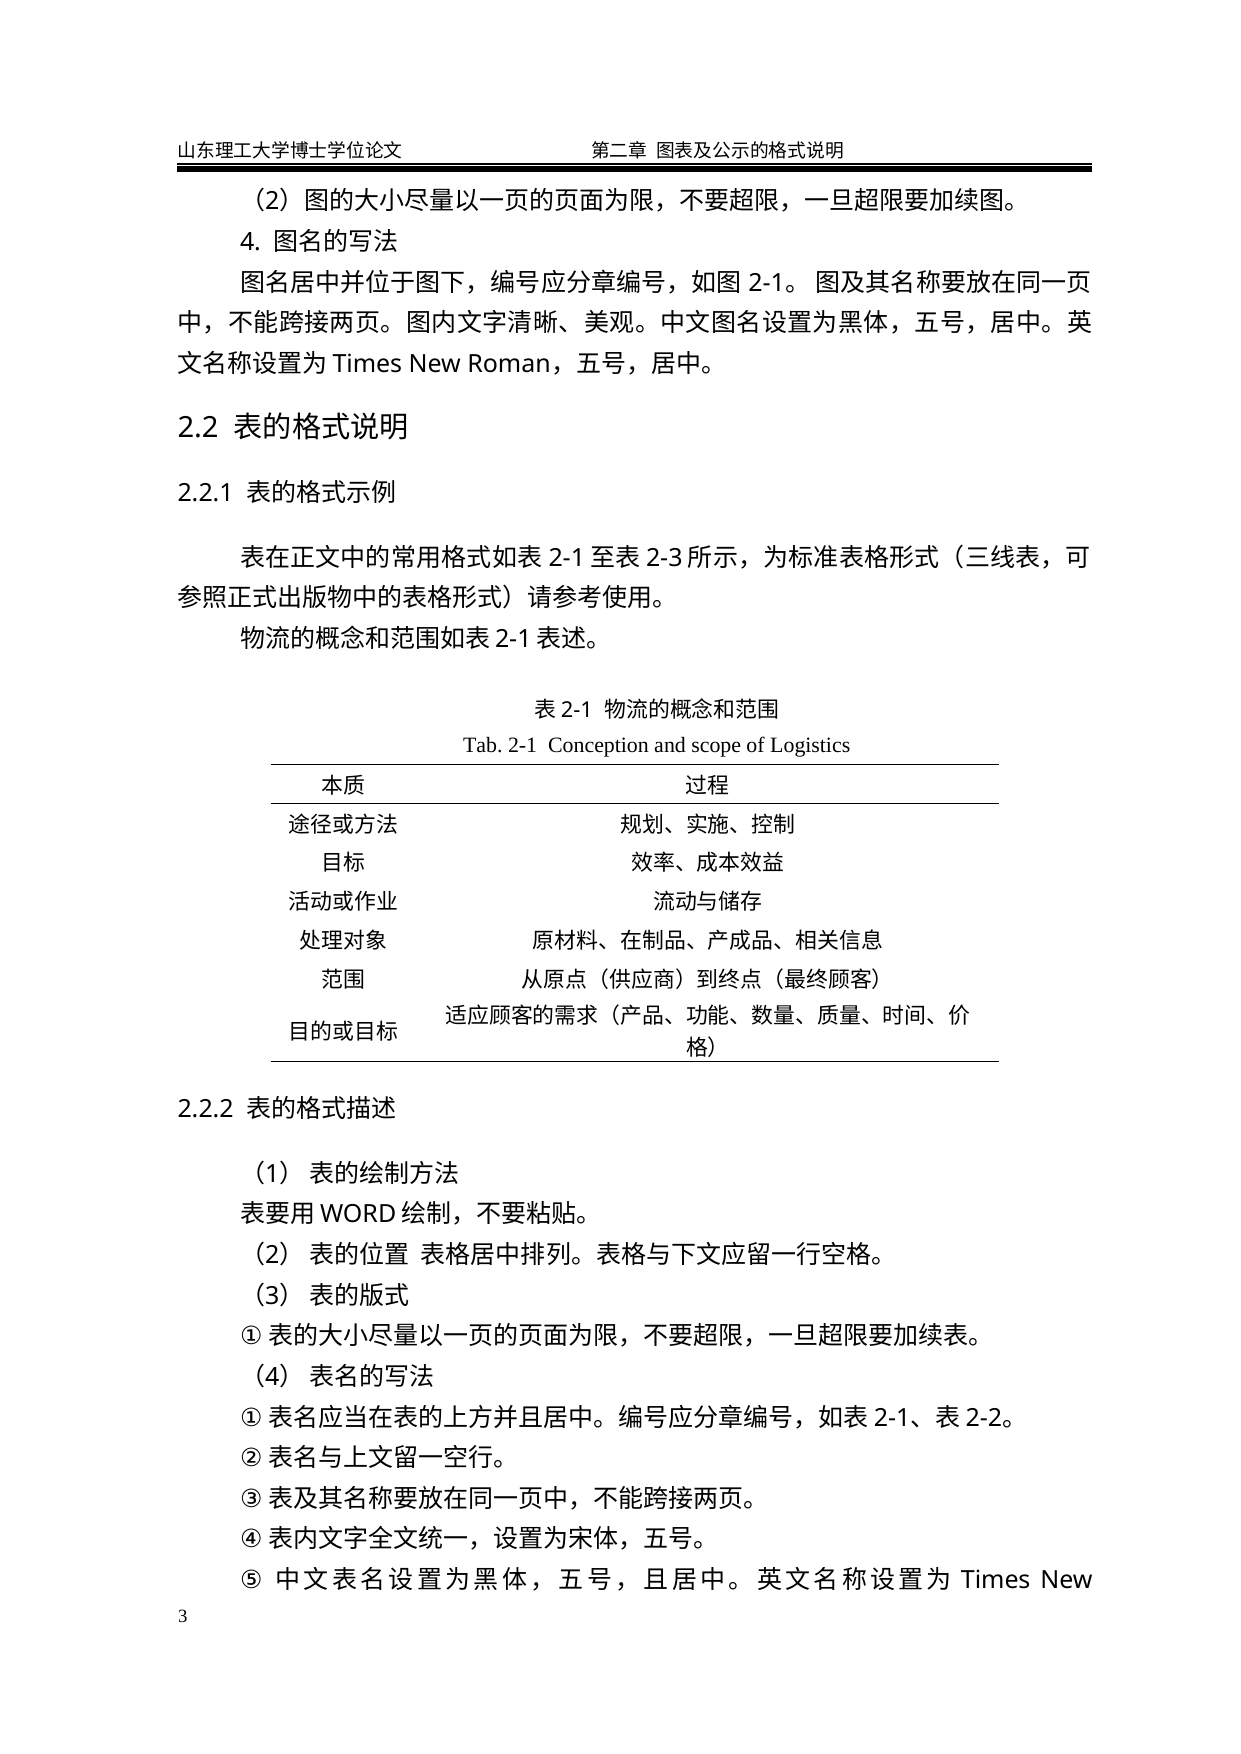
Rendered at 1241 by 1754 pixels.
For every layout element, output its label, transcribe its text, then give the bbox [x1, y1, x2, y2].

text （4） 表名的写法 [177, 1353, 1092, 1393]
table_header 过程 [416, 765, 999, 803]
subtitle 2.2.1 表的格式示例 [177, 471, 1092, 508]
table_cell 规划、实施、控制 [416, 804, 999, 842]
text （3） 表的版式 [177, 1272, 1092, 1312]
text ① 表名应当在表的上方并且居中。编号应分章编号，如表2-1、表2-2。 [177, 1393, 1092, 1434]
table_cell 效率、成本效益 [416, 842, 999, 881]
text （1） 表的绘制方法 [177, 1150, 1092, 1190]
table_cell 原材料、在制品、产成品、相关信息 [416, 920, 999, 959]
text ② 表名与上文留一空行。 [177, 1434, 1092, 1475]
table_cell 活动或作业 [271, 881, 416, 920]
text ③ 表及其名称要放在同一页中，不能跨接两页。 [177, 1475, 1092, 1515]
text 图名居中并位于图下，编号应分章编号，如图2-1。 图及其名称要放在同一页中，不能跨接两页。图内文字清晰、美观。中文图名设置为黑体，五号，居中。英文名称设置为Times New Roman，五号，居中。 [177, 258, 1092, 380]
subtitle 2.2 表的格式说明 [177, 405, 1092, 446]
text ④ 表内文字全文统一，设置为宋体，五号。 [177, 1515, 1092, 1556]
text 表2-1 物流的概念和范围 [177, 692, 1092, 724]
text （2） 表的位置 表格居中排列。表格与下文应留一行空格。 [177, 1231, 1092, 1272]
table_cell 目标 [271, 842, 416, 881]
table_header 本质 [271, 765, 416, 803]
text 物流的概念和范围如表2-1表述。 [177, 615, 1092, 655]
text ① 表的大小尽量以一页的页面为限，不要超限，一旦超限要加续表。 [177, 1312, 1092, 1353]
table_cell 流动与储存 [416, 881, 999, 920]
text （2）图的大小尽量以一页的页面为限，不要超限，一旦超限要加续图。 [177, 177, 1092, 218]
table_cell 从原点（供应商）到终点（最终顾客） [416, 959, 999, 998]
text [177, 1556, 1092, 1597]
table_cell 处理对象 [271, 920, 416, 959]
text 表要用WORD绘制，不要粘贴。 [177, 1190, 1092, 1231]
subtitle 2.2.2 表的格式描述 [177, 1087, 1092, 1125]
table_cell 范围 [271, 959, 416, 998]
table_cell 适应顾客的需求（产品、功能、数量、质量、时间、价格） [416, 998, 999, 1061]
text Tab. 2-1 Conception and scope of Logistics [177, 732, 1092, 757]
table_cell 途径或方法 [271, 804, 416, 842]
table_cell 目的或目标 [271, 998, 416, 1061]
text 表在正文中的常用格式如表2-1至表2-3所示，为标准表格形式（三线表，可参照正式出版物中的表格形式）请参考使用。 [177, 533, 1092, 615]
text 4. 图名的写法 [177, 218, 1092, 258]
